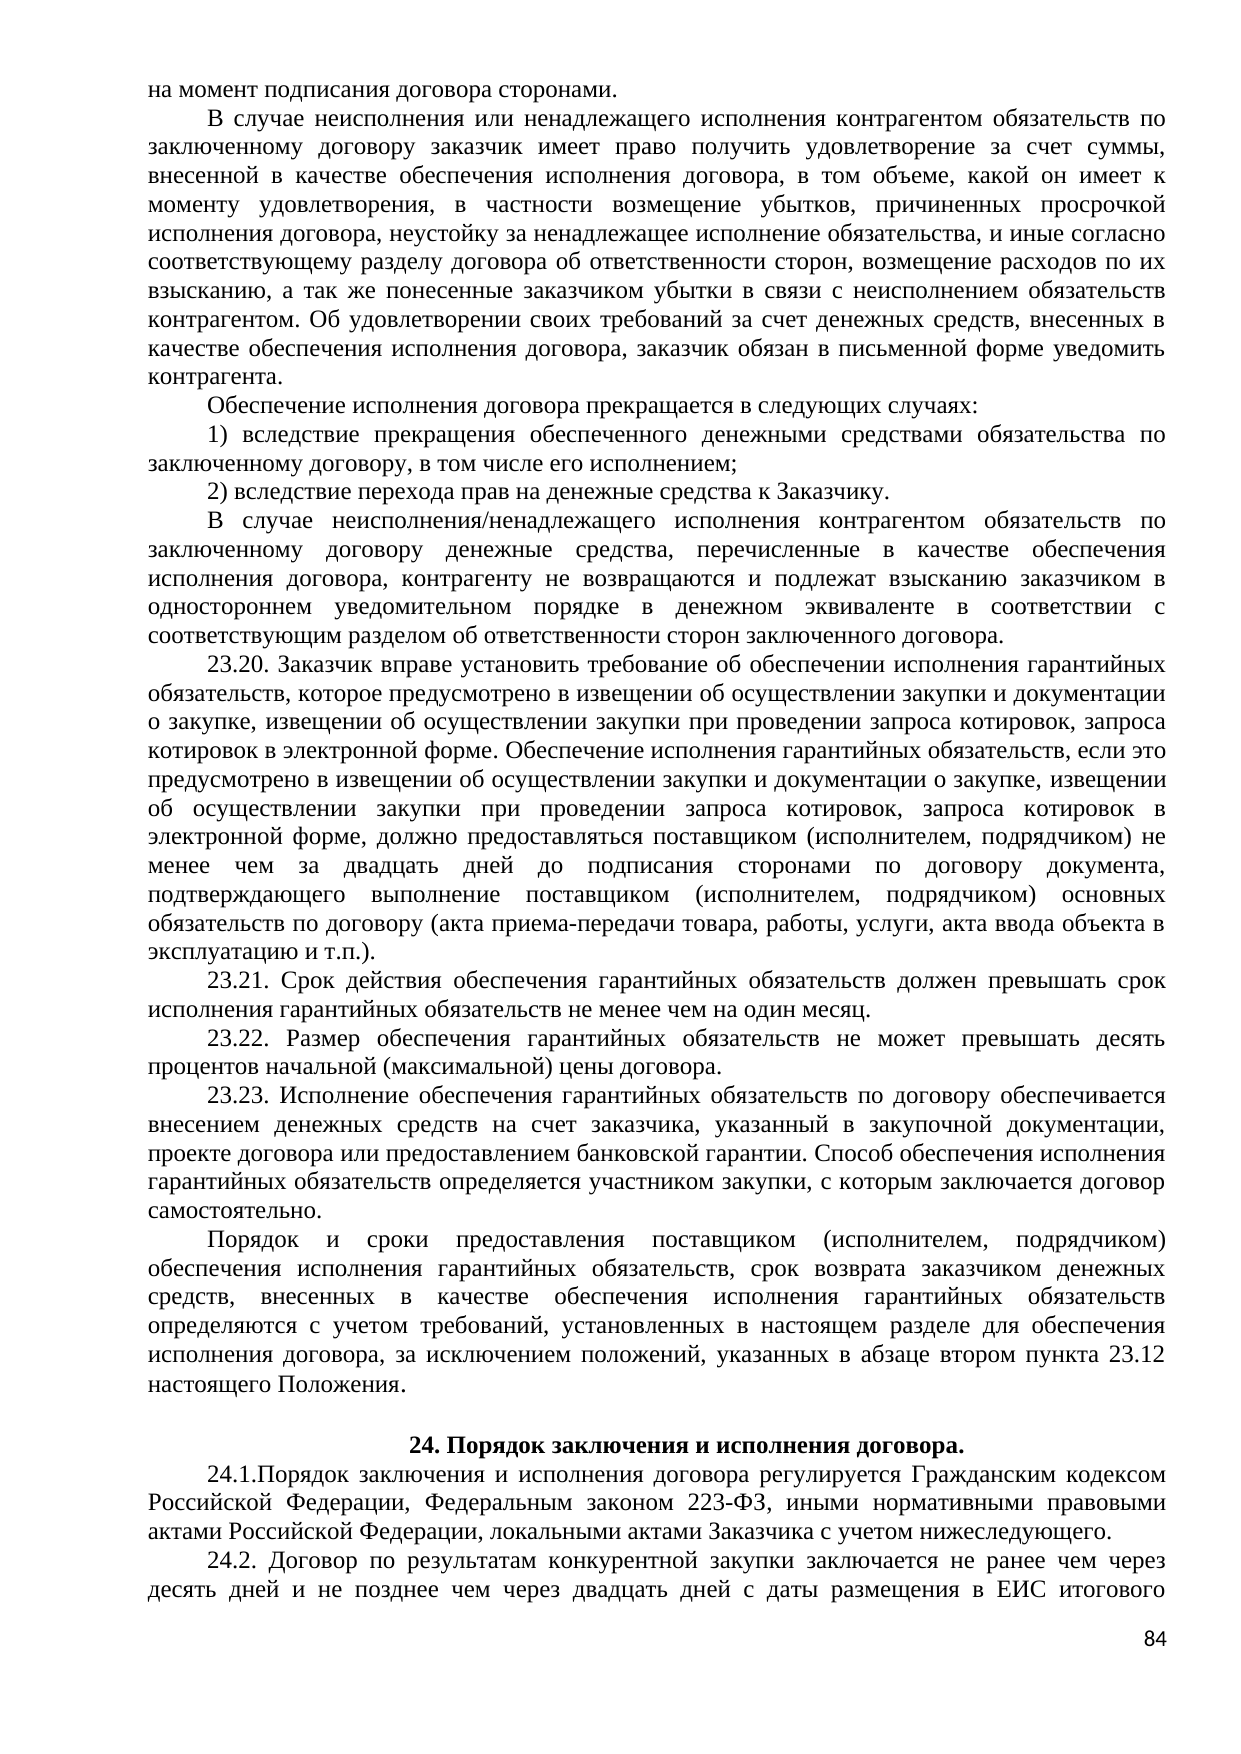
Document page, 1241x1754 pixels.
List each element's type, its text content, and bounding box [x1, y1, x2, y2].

text 1) вследствие прекращения обеспеченного денежными средствами обязательства по заключенному договору, в том числе его исполнением; [148, 419, 1167, 476]
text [148, 74, 1167, 103]
text 23.20. Заказчик вправе установить требование об обеспечении исполнения гарантийных обязательств, которое предусмотрено в извещении об осуществлении закупки и документации о закупке, извещении об осуществлении закупки при проведении запроса котировок, запроса котировок в электронной форме. Обеспечение исполнения гарантийных обязательств, если это предусмотрено в извещении об осуществлении закупки и документации о закупке, извещении об осуществлении закупки при проведении запроса котировок, запроса котировок в электронной форме, должно предоставляться поставщиком (исполнителем, подрядчиком) не менее чем за двадцать дней до подписания сторонами по договору документа, подтверждающего выполнение поставщиком (исполнителем, подрядчиком) основных обязательств по договору (акта приема-передачи товара, работы, услуги, акта ввода объекта в эксплуатацию и т.п.). [148, 649, 1167, 965]
text 24.1.Порядок заключения и исполнения договора регулируется Гражданским кодексом Российской Федерации, Федеральным законом 223-ФЗ, иными нормативными правовыми актами Российской Федерации, локальными актами Заказчика с учетом нижеследующего. [148, 1459, 1167, 1545]
text В случае неисполнения/ненадлежащего исполнения контрагентом обязательств по заключенному договору денежные средства, перечисленные в качестве обеспечения исполнения договора, контрагенту не возвращаются и подлежат взысканию заказчиком в одностороннем уведомительном порядке в денежном эквиваленте в соответствии с соответствующим разделом об ответственности сторон заключенного договора. [148, 505, 1167, 649]
text 23.23. Исполнение обеспечения гарантийных обязательств по договору обеспечивается внесением денежных средств на счет заказчика, указанный в закупочной документации, проекте договора или предоставлением банковской гарантии. Способ обеспечения исполнения гарантийных обязательств определяется участником закупки, с которым заключается договор самостоятельно. [148, 1080, 1167, 1224]
text 23.21. Срок действия обеспечения гарантийных обязательств должен превышать срок исполнения гарантийных обязательств не менее чем на один месяц. [148, 965, 1167, 1023]
text Обеспечение исполнения договора прекращается в следующих случаях: [148, 390, 1167, 419]
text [148, 1545, 1167, 1602]
text 23.22. Размер обеспечения гарантийных обязательств не может превышать десять процентов начальной (максимальной) цены договора. [148, 1023, 1167, 1080]
text 2) вследствие перехода прав на денежные средства к Заказчику. [148, 476, 1167, 505]
text 24. Порядок заключения и исполнения договора. [148, 1430, 1167, 1459]
text Порядок и сроки предоставления поставщиком (исполнителем, подрядчиком) обеспечения исполнения гарантийных обязательств, срок возврата заказчиком денежных средств, внесенных в качестве обеспечения исполнения гарантийных обязательств определяются с учетом требований, установленных в настоящем разделе для обеспечения исполнения договора, за исключением положений, указанных в абзаце втором пункта 23.12 настоящего Положения. [148, 1224, 1167, 1399]
text В случае неисполнения или ненадлежащего исполнения контрагентом обязательств по заключенному договору заказчик имеет право получить удовлетворение за счет суммы, внесенной в качестве обеспечения исполнения договора, в том объеме, какой он имеет к моменту удовлетворения, в частности возмещение убытков, причиненных просрочкой исполнения договора, неустойку за ненадлежащее исполнение обязательства, и иные согласно соответствующему разделу договора об ответственности сторон, возмещение расходов по их взысканию, а так же понесенные заказчиком убытки в связи с неисполнением обязательств контрагентом. Об удовлетворении своих требований за счет денежных средств, внесенных в качестве обеспечения исполнения договора, заказчик обязан в письменной форме уведомить контрагента. [148, 103, 1167, 390]
